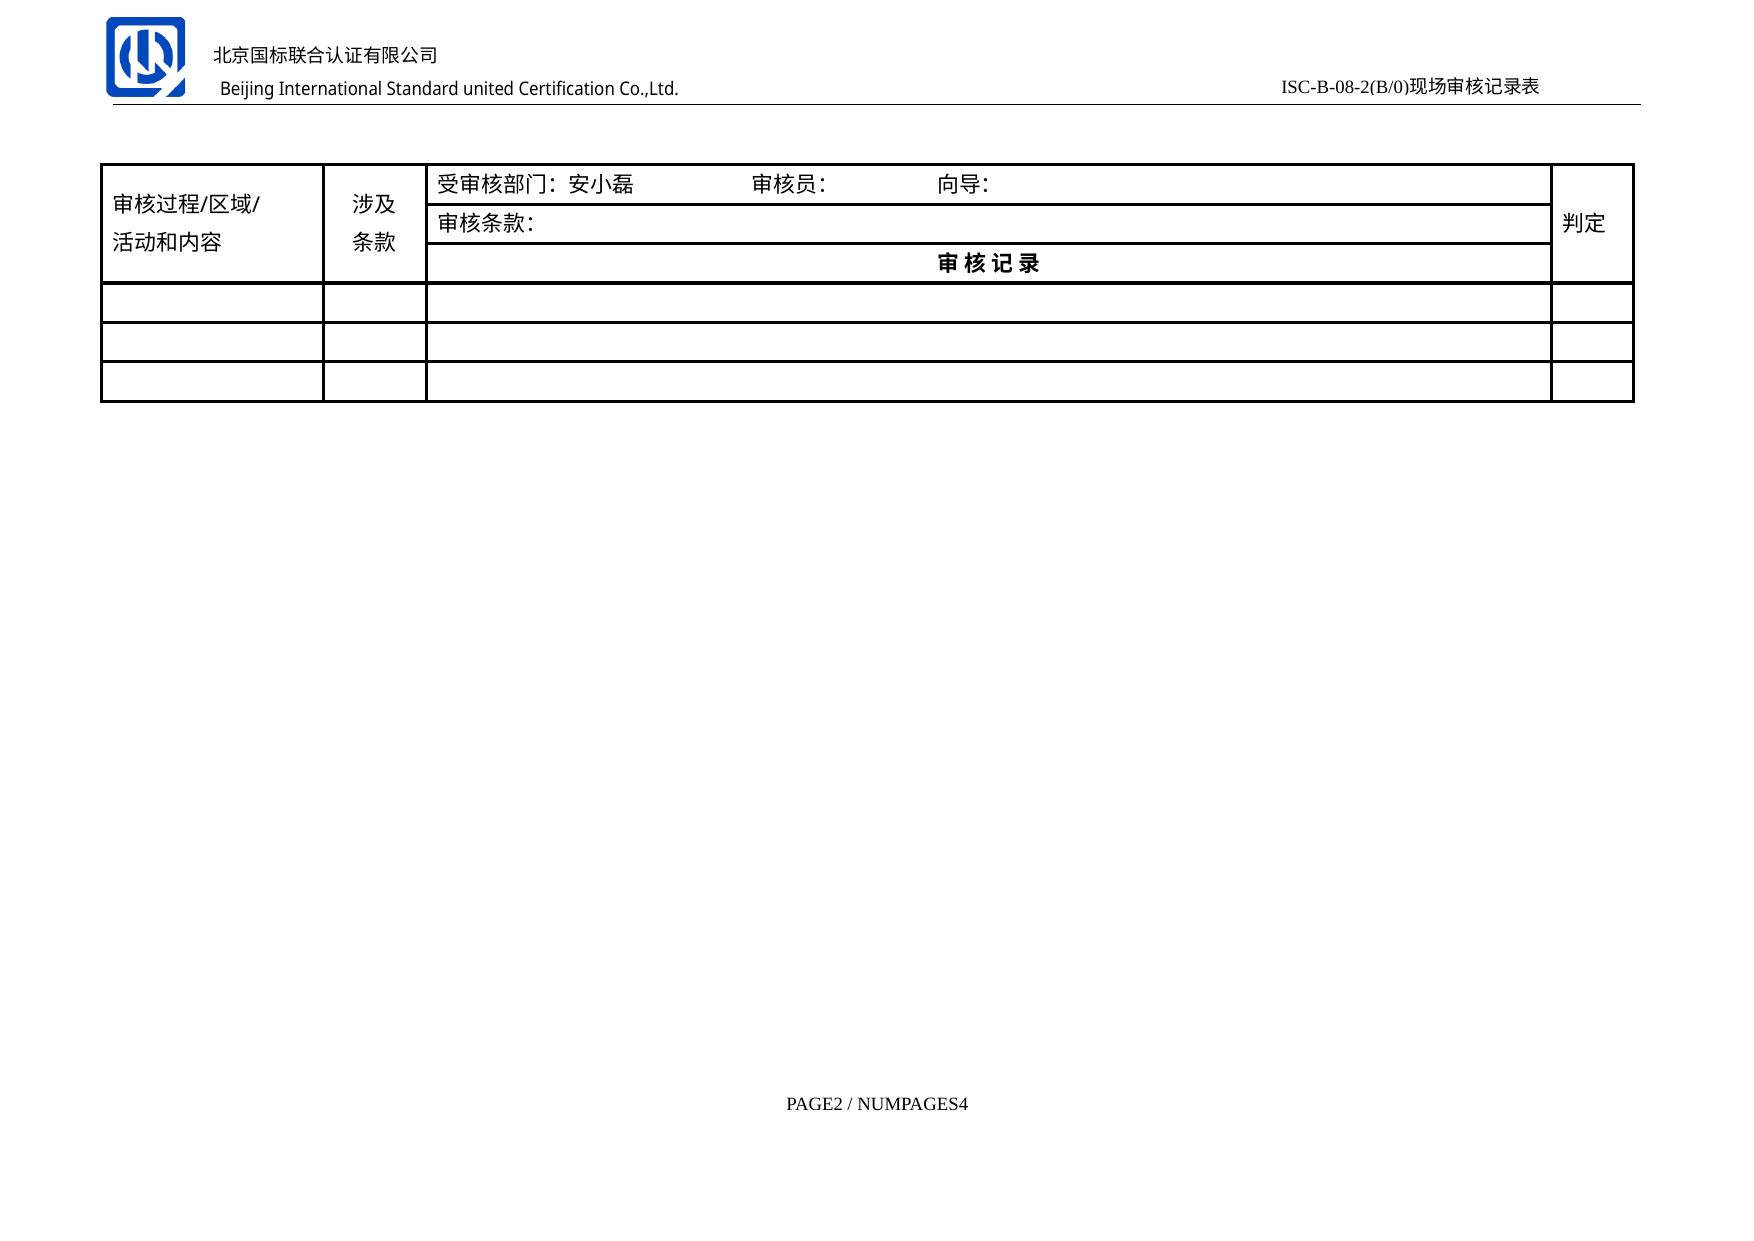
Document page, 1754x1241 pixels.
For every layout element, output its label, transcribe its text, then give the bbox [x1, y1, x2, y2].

table_cell 审 核 记 录 [428, 245, 1550, 281]
table_cell [325, 324, 425, 360]
table_cell [428, 324, 1550, 360]
table_cell [1553, 285, 1632, 321]
table_header 受审核部门：安小磊 审核员： 向导： [428, 166, 1550, 203]
picture [106, 17, 186, 97]
table_header 判定 [1553, 166, 1632, 281]
table_cell [103, 363, 322, 399]
table_cell [1553, 324, 1632, 360]
table_cell [103, 324, 322, 360]
table_cell [325, 285, 425, 321]
table_header 涉及 条款 [325, 166, 425, 281]
table_cell [1553, 363, 1632, 399]
table_cell [428, 363, 1550, 399]
table_cell [428, 285, 1550, 321]
table_header 审核过程/区域/ 活动和内容 [103, 166, 322, 281]
table_cell [325, 363, 425, 399]
table_cell 审核条款： [428, 206, 1550, 242]
table_cell [103, 285, 322, 321]
